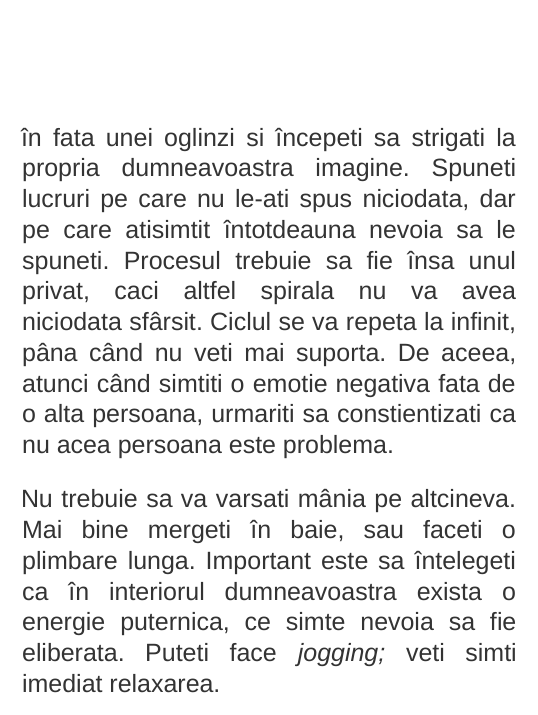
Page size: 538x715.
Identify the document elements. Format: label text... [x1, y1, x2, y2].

text Nu trebuie sa va varsati mânia pe altcineva. Mai bine mergeti în baie, sau faceti o plimbare lunga. Important este sa întelegeti ca în interiorul dumneavoastra exista o energie puternica, ce simte nevoia sa fie eliberata. Puteti face jogging; veti simti imediat relaxarea. [21, 484, 517, 698]
text în fata unei oglinzi si începeti sa strigati la propria dumneavoastra imagine. Spuneti lucruri pe care nu le-ati spus niciodata, dar pe care atisimtit întotdeauna nevoia sa le spuneti. Procesul trebuie sa fie însa unul privat, caci altfel spirala nu va avea niciodata sfârsit. Ciclul se va repeta la infinit, pâna când nu veti mai suporta. De aceea, atunci când simtiti o emotie negativa fata de o alta persoana, urmariti sa constientizati ca nu acea persoana este problema. [21, 123, 517, 459]
